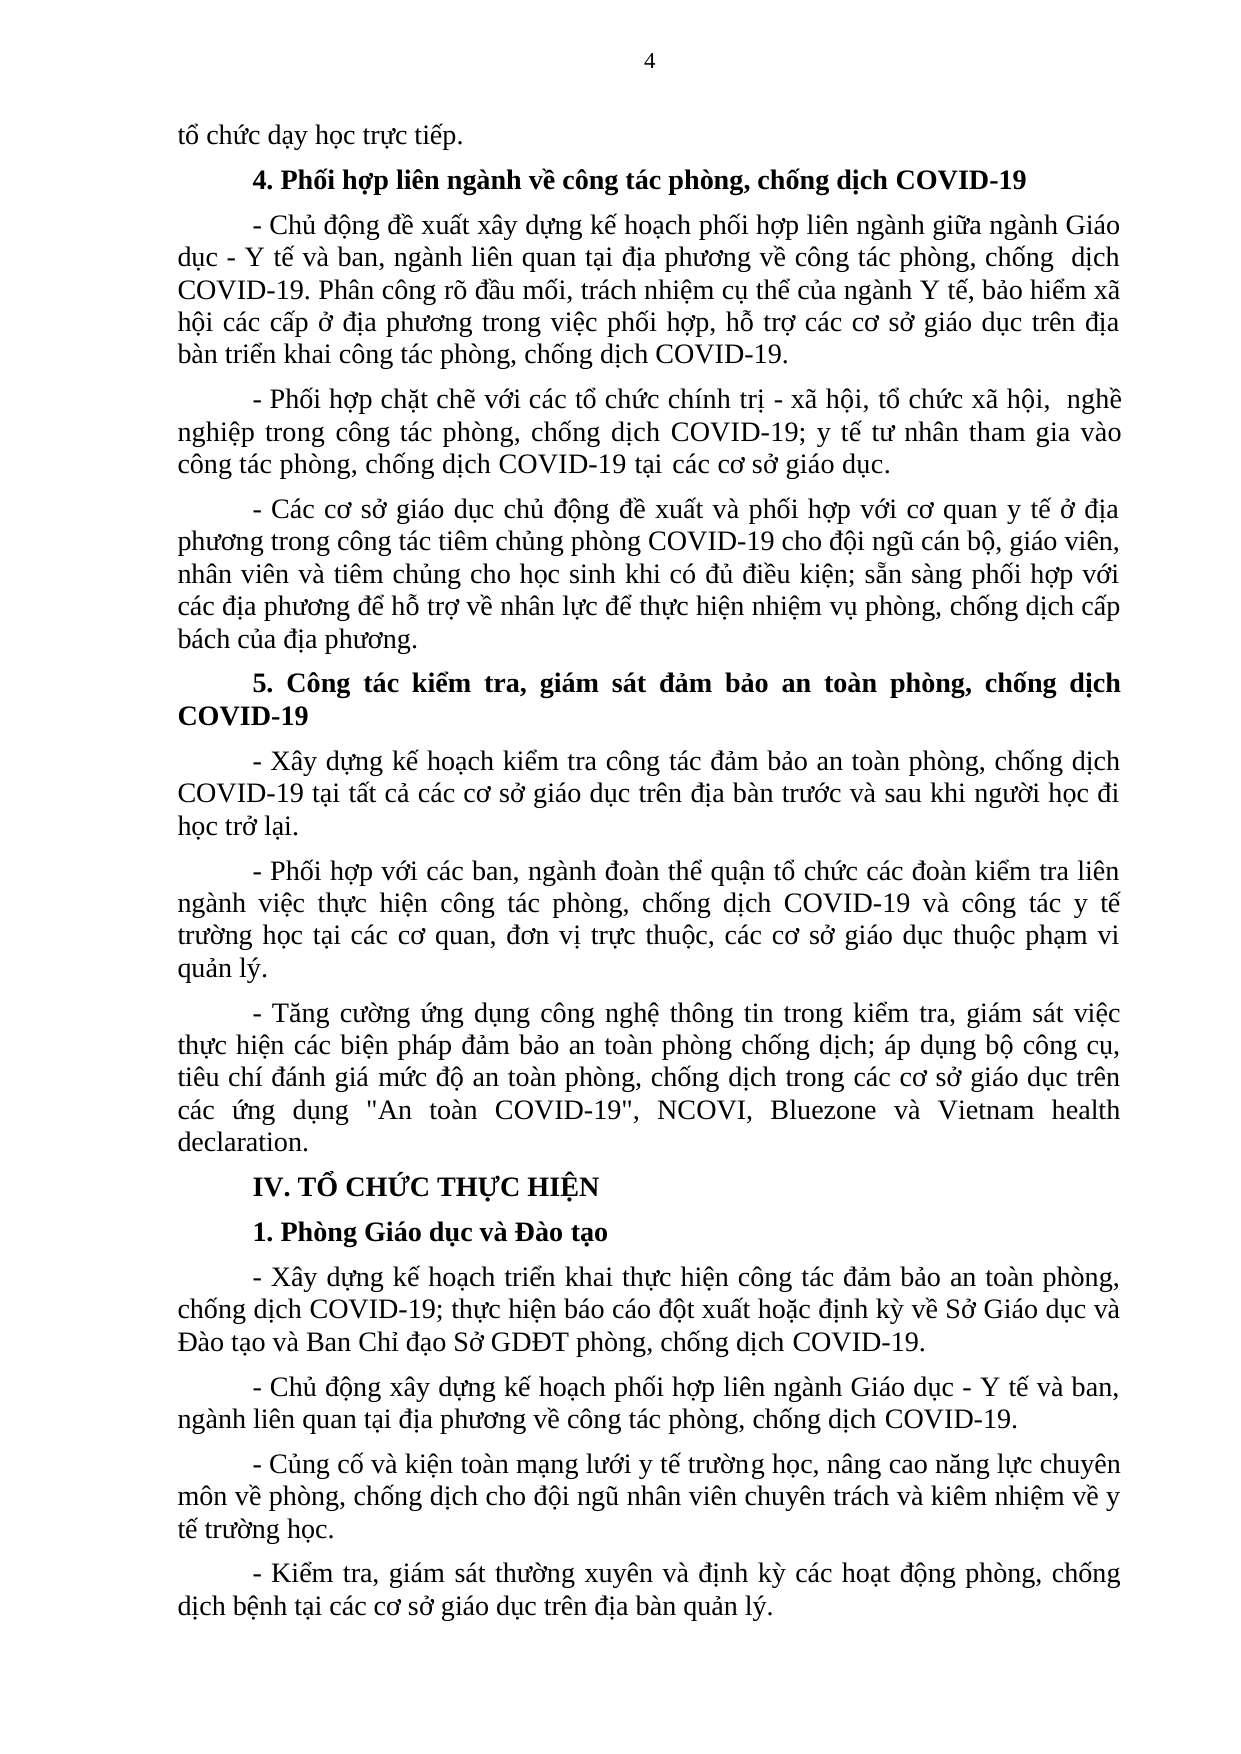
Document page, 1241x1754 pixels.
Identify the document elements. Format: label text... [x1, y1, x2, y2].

list - Kiểm tra, giám sát thường xuyên và định kỳ các hoạt động phòng, chống dịch bệnh tại các cơ sở giáo dục trên địa bàn quản lý. [177, 1557, 1122, 1621]
list - Phối hợp với các ban, ngành đoàn thể quận tổ chức các đoàn kiểm tra liên ngành việc thực hiện công tác phòng, chống dịch COVID-19 và công tác y tế trường học tại các cơ quan, đơn vị trực thuộc, các cơ sở giáo dục thuộc phạm vi quản lý. [177, 853, 1122, 983]
subtitle 5. Công tác kiểm tra, giám sát đảm bảo an toàn phòng, chống dịch COVID-19 [177, 667, 1122, 731]
list - Tăng cường ứng dụng công nghệ thông tin trong kiểm tra, giám sát việc thực hiện các biện pháp đảm bảo an toàn phòng chống dịch; áp dụng bộ công cụ, tiêu chí đánh giá mức độ an toàn phòng, chống dịch trong các cơ sở giáo dục trên các ứng dụng "An toàn COVID-19", NCOVI, Bluezone và Vietnam health declaration. [177, 996, 1122, 1158]
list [177, 118, 1122, 151]
list - Xây dựng kế hoạch kiểm tra công tác đảm bảo an toàn phòng, chống dịch COVID-19 tại tất cả các cơ sở giáo dục trên địa bàn trước và sau khi người học đi học trở lại. [177, 744, 1122, 841]
list - Chủ động đề xuất xây dựng kế hoạch phối hợp liên ngành giữa ngành Giáo dục - Y tế và ban, ngành liên quan tại địa phương về công tác phòng, chống dịch COVID-19. Phân công rõ đầu mối, trách nhiệm cụ thể của ngành Y tế, bảo hiểm xã hội các cấp ở địa phương trong việc phối hợp, hỗ trợ các cơ sở giáo dục trên địa bàn triển khai công tác phòng, chống dịch COVID-19. [177, 208, 1122, 370]
subtitle IV. TỔ CHỨC THỰC HIỆN [177, 1170, 1122, 1202]
subtitle 1. Phòng Giáo dục và Đào tạo [177, 1215, 1122, 1247]
list - Các cơ sở giáo dục chủ động đề xuất và phối hợp với cơ quan y tế ở địa phương trong công tác tiêm chủng phòng COVID-19 cho đội ngũ cán bộ, giáo viên, nhân viên và tiêm chủng cho học sinh khi có đủ điều kiện; sẵn sàng phối hợp với các địa phương để hỗ trợ về nhân lực để thực hiện nhiệm vụ phòng, chống dịch cấp bách của địa phương. [177, 492, 1122, 654]
list - Chủ động xây dựng kế hoạch phối hợp liên ngành Giáo dục - Y tế và ban, ngành liên quan tại địa phương về công tác phòng, chống dịch COVID-19. [177, 1369, 1122, 1434]
subtitle 4. Phối hợp liên ngành về công tác phòng, chống dịch COVID-19 [177, 163, 1122, 195]
list - Phối hợp chặt chẽ với các tổ chức chính trị - xã hội, tổ chức xã hội, nghề nghiệp trong công tác phòng, chống dịch COVID-19; y tế tư nhân tham gia vào công tác phòng, chống dịch COVID-19 tại các cơ sở giáo dục. [177, 382, 1122, 479]
list - Xây dựng kế hoạch triển khai thực hiện công tác đảm bảo an toàn phòng, chống dịch COVID-19; thực hiện báo cáo đột xuất hoặc định kỳ về Sở Giáo dục và Đào tạo và Ban Chỉ đạo Sở GDĐT phòng, chống dịch COVID-19. [177, 1260, 1122, 1357]
list - Củng cố và kiện toàn mạng lưới y tế trường học, nâng cao năng lực chuyên môn về phòng, chống dịch cho đội ngũ nhân viên chuyên trách và kiêm nhiệm về y tế trường học. [177, 1447, 1122, 1544]
